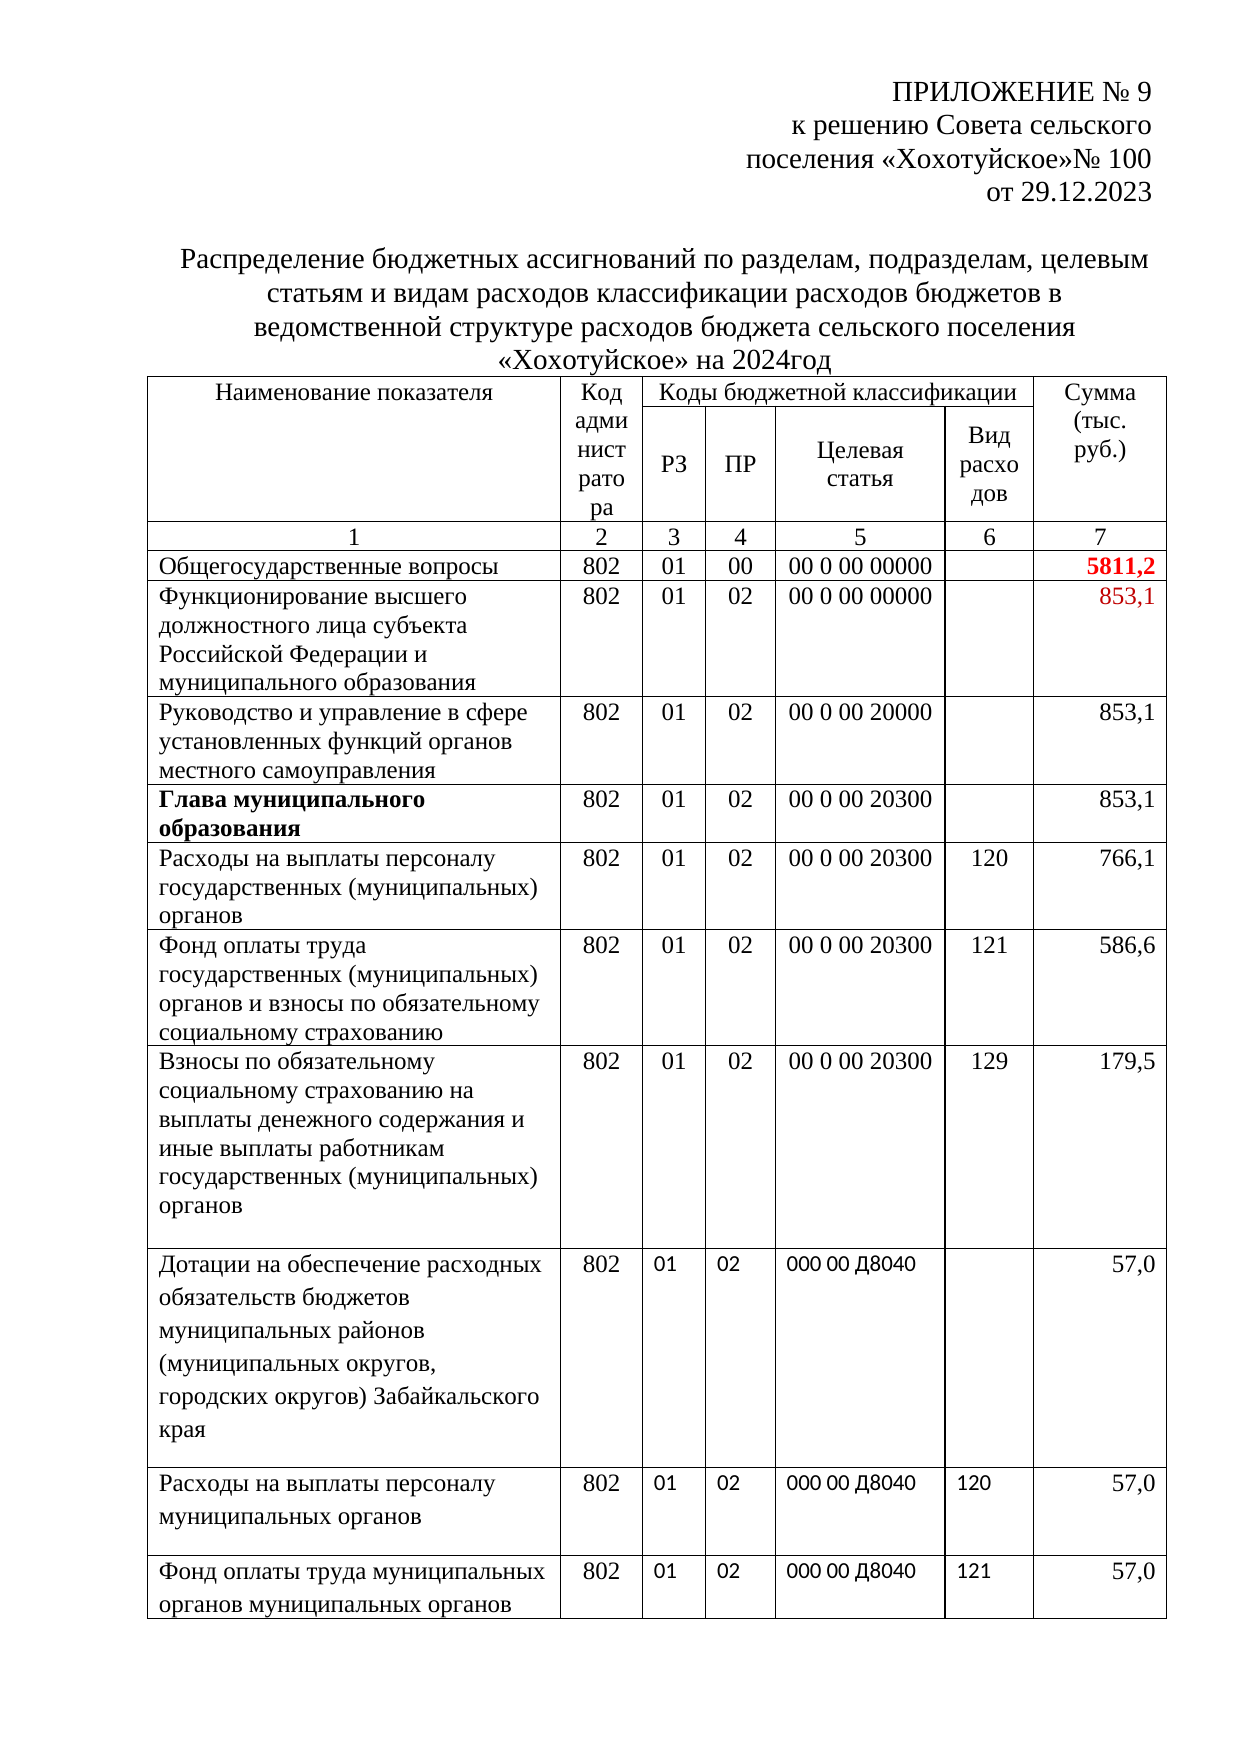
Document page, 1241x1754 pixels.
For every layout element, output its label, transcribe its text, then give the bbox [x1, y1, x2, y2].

table_cell 5 [776, 522, 944, 550]
table_cell 00 0 00 20000 [776, 697, 944, 783]
table_cell Расходы на выплаты персоналу государственных (муниципальных) органов [148, 843, 560, 929]
text к решению Совета сельского поселения «Хохотуйское»№ 100 [709, 107, 1152, 174]
table_cell 586,6 [1034, 930, 1166, 1045]
table_cell 853,1 [1034, 785, 1166, 842]
table_cell 5811,2 [1034, 551, 1166, 580]
table_cell 6 [946, 522, 1033, 550]
table_cell 00 0 00 20300 [776, 1046, 944, 1248]
table_cell 853,1 [1034, 581, 1166, 696]
table_cell 802 [561, 1249, 642, 1467]
table_cell 00 [706, 551, 775, 580]
table_cell Вид расходов [946, 407, 1033, 521]
table_cell РЗ [643, 407, 705, 521]
table_cell Взносы по обязательному социальному страхованию на выплаты денежного содержания и иные выплаты работникам государственных (муниципальных) органов [148, 1046, 560, 1248]
table_cell 01 [643, 843, 705, 929]
table_cell 802 [561, 1468, 642, 1555]
text от 29.12.2023 [738, 174, 1152, 208]
table_cell Глава муниципального образования [148, 785, 560, 842]
table_cell 02 [706, 843, 775, 929]
table_cell 000 00 Д8040 [776, 1249, 944, 1467]
table_cell 2 [561, 522, 642, 550]
table_cell 01 [643, 551, 705, 580]
table_cell 02 [706, 1249, 775, 1467]
table_cell 01 [643, 697, 705, 783]
table_cell [946, 551, 1033, 580]
table_cell [946, 581, 1033, 696]
table_cell Общегосударственные вопросы [148, 551, 560, 580]
table_cell 01 [643, 785, 705, 842]
table_cell 121 [946, 930, 1033, 1045]
table_cell ПР [706, 407, 775, 521]
table_cell 02 [706, 1046, 775, 1248]
table_cell 01 [643, 1046, 705, 1248]
table_cell 802 [561, 930, 642, 1045]
table_cell 02 [706, 697, 775, 783]
table_cell Расходы на выплаты персоналу муниципальных органов [148, 1468, 560, 1555]
table_cell 00 0 00 20300 [776, 785, 944, 842]
table_cell 129 [946, 1046, 1033, 1248]
table_cell 802 [561, 1556, 642, 1617]
table_cell 02 [706, 581, 775, 696]
table_cell 802 [561, 697, 642, 783]
table_cell 853,1 [1034, 697, 1166, 783]
table_cell 802 [561, 1046, 642, 1248]
table_cell 766,1 [1034, 843, 1166, 929]
table_header Сумма (тыс. руб.) [1034, 377, 1166, 521]
table_cell [946, 785, 1033, 842]
table_cell 02 [706, 1556, 775, 1617]
table_cell Целевая статья [776, 407, 944, 521]
table_cell 7 [1034, 522, 1166, 550]
table_cell 4 [706, 522, 775, 550]
table_cell 000 00 Д8040 [776, 1556, 944, 1617]
table_cell 121 [946, 1556, 1033, 1617]
table_cell 02 [706, 930, 775, 1045]
table_cell 802 [561, 551, 642, 580]
table_cell Функционирование высшего должностного лица субъекта Российской Федерации и муниципального образования [148, 581, 560, 696]
table_cell 01 [643, 930, 705, 1045]
table_cell 01 [643, 1468, 705, 1555]
table_cell 179,5 [1034, 1046, 1166, 1248]
table_cell 802 [561, 581, 642, 696]
table_cell 802 [561, 843, 642, 929]
table_header Код администратора [561, 377, 642, 521]
table_cell 3 [643, 522, 705, 550]
table_cell 02 [706, 1468, 775, 1555]
table_cell [946, 1249, 1033, 1467]
table_cell 802 [561, 785, 642, 842]
table_cell 120 [946, 843, 1033, 929]
table_cell 02 [706, 785, 775, 842]
table_cell 00 0 00 00000 [776, 551, 944, 580]
text ПРИЛОЖЕНИЕ № 9 [738, 74, 1152, 107]
table_cell 01 [643, 1556, 705, 1617]
table_header Наименование показателя [148, 377, 560, 521]
table_cell 01 [643, 1249, 705, 1467]
table_cell 57,0 [1034, 1249, 1166, 1467]
table_cell [946, 697, 1033, 783]
table_cell Дотации на обеспечение расходных обязательств бюджетов муниципальных районов (муниципальных округов, городских округов) Забайкальского края [148, 1249, 560, 1467]
table_cell 000 00 Д8040 [776, 1468, 944, 1555]
table_cell 57,0 [1034, 1556, 1166, 1617]
table_cell 1 [148, 522, 560, 550]
table_cell 01 [643, 581, 705, 696]
table_cell 57,0 [1034, 1468, 1166, 1555]
table_cell 00 0 00 20300 [776, 843, 944, 929]
table_cell 120 [946, 1468, 1033, 1555]
table_cell 00 0 00 00000 [776, 581, 944, 696]
table_cell Фонд оплаты труда государственных (муниципальных) органов и взносы по обязательному социальному страхованию [148, 930, 560, 1045]
table_cell Руководство и управление в сфере установленных функций органов местного самоуправления [148, 697, 560, 783]
table_cell Фонд оплаты труда муниципальных органов муниципальных органов [148, 1556, 560, 1617]
text Распределение бюджетных ассигнований по разделам, подразделам, целевым статьям и видам расходов классификации расходов бюджетов в ведомственной структуре расходов бюджета сельского поселения «Хохотуйское» на 2024год [177, 242, 1152, 376]
table_cell 00 0 00 20300 [776, 930, 944, 1045]
table_header Коды бюджетной классификации [643, 377, 1033, 406]
